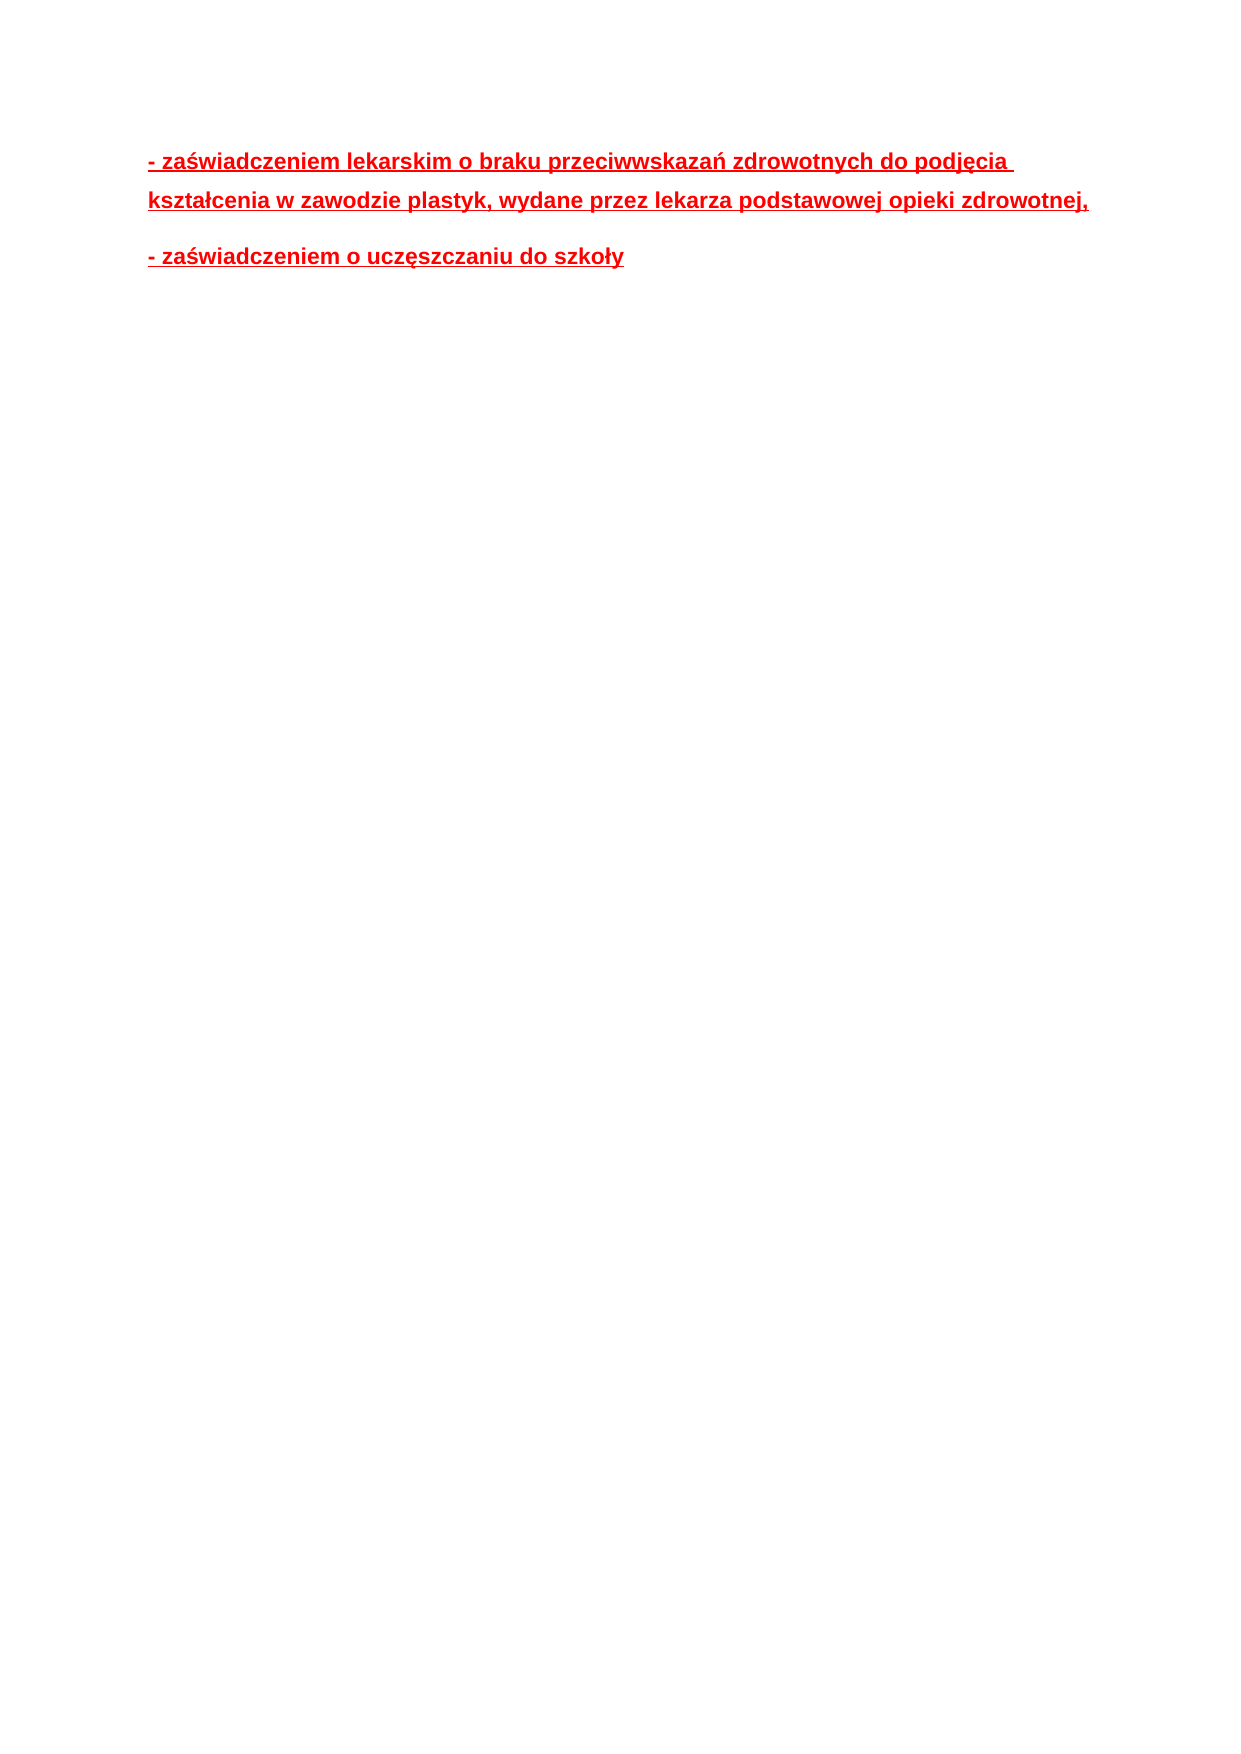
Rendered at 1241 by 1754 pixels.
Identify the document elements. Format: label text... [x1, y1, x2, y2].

text - zaświadczeniem o uczęszczaniu do szkoły [148, 243, 1093, 269]
text - zaświadczeniem lekarskim o braku przeciwwskazań zdrowotnych do podjęcia kształcenia w zawodzie plastyk, wydane przez lekarza podstawowej opieki zdrowotnej, [148, 148, 1093, 213]
